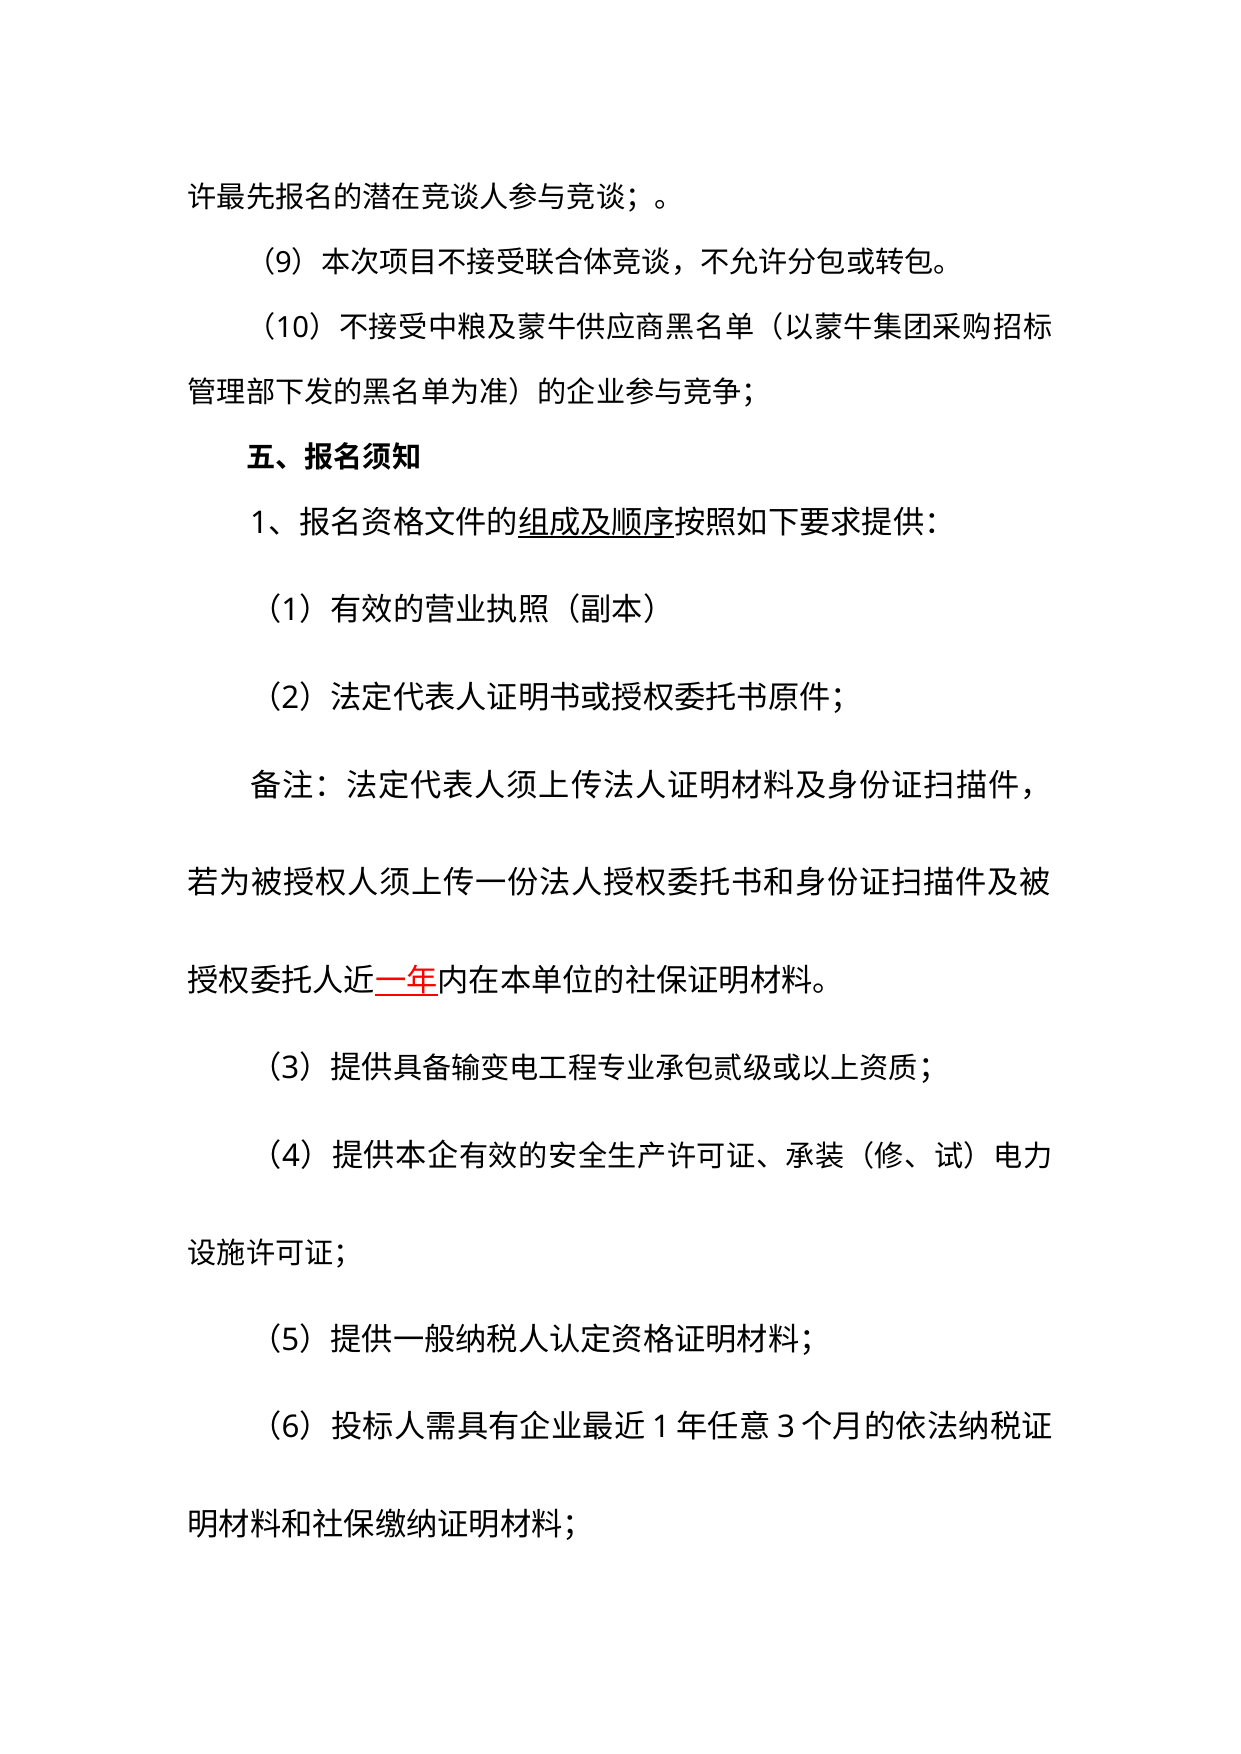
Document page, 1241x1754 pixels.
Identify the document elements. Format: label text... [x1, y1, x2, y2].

text （3）提供具备输变电工程专业承包贰级或以上资质； [187, 1033, 1053, 1098]
text （4）提供本企有效的安全生产许可证、承装（修、试）电力设施许可证； [187, 1120, 1053, 1283]
text （2）法定代表人证明书或授权委托书原件； [187, 662, 1053, 727]
text （10）不接受中粮及蒙牛供应商黑名单（以蒙牛集团采购招标管理部下发的黑名单为准）的企业参与竞争； [187, 292, 1053, 422]
text 五、报名须知 [187, 422, 1053, 487]
text 1、报名资格文件的组成及顺序按照如下要求提供： [187, 487, 1053, 552]
text 备注：法定代表人须上传法人证明材料及身份证扫描件，若为被授权人须上传一份法人授权委托书和身份证扫描件及被授权委托人近一年内在本单位的社保证明材料。 [187, 750, 1053, 1010]
text （6）投标人需具有企业最近1年任意3个月的依法纳税证明材料和社保缴纳证明材料； [187, 1392, 1053, 1554]
text （1）有效的营业执照（副本） [187, 575, 1053, 640]
text （5）提供一般纳税人认定资格证明材料； [187, 1304, 1053, 1369]
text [187, 162, 1053, 227]
text （9）本次项目不接受联合体竞谈，不允许分包或转包。 [187, 227, 1053, 292]
